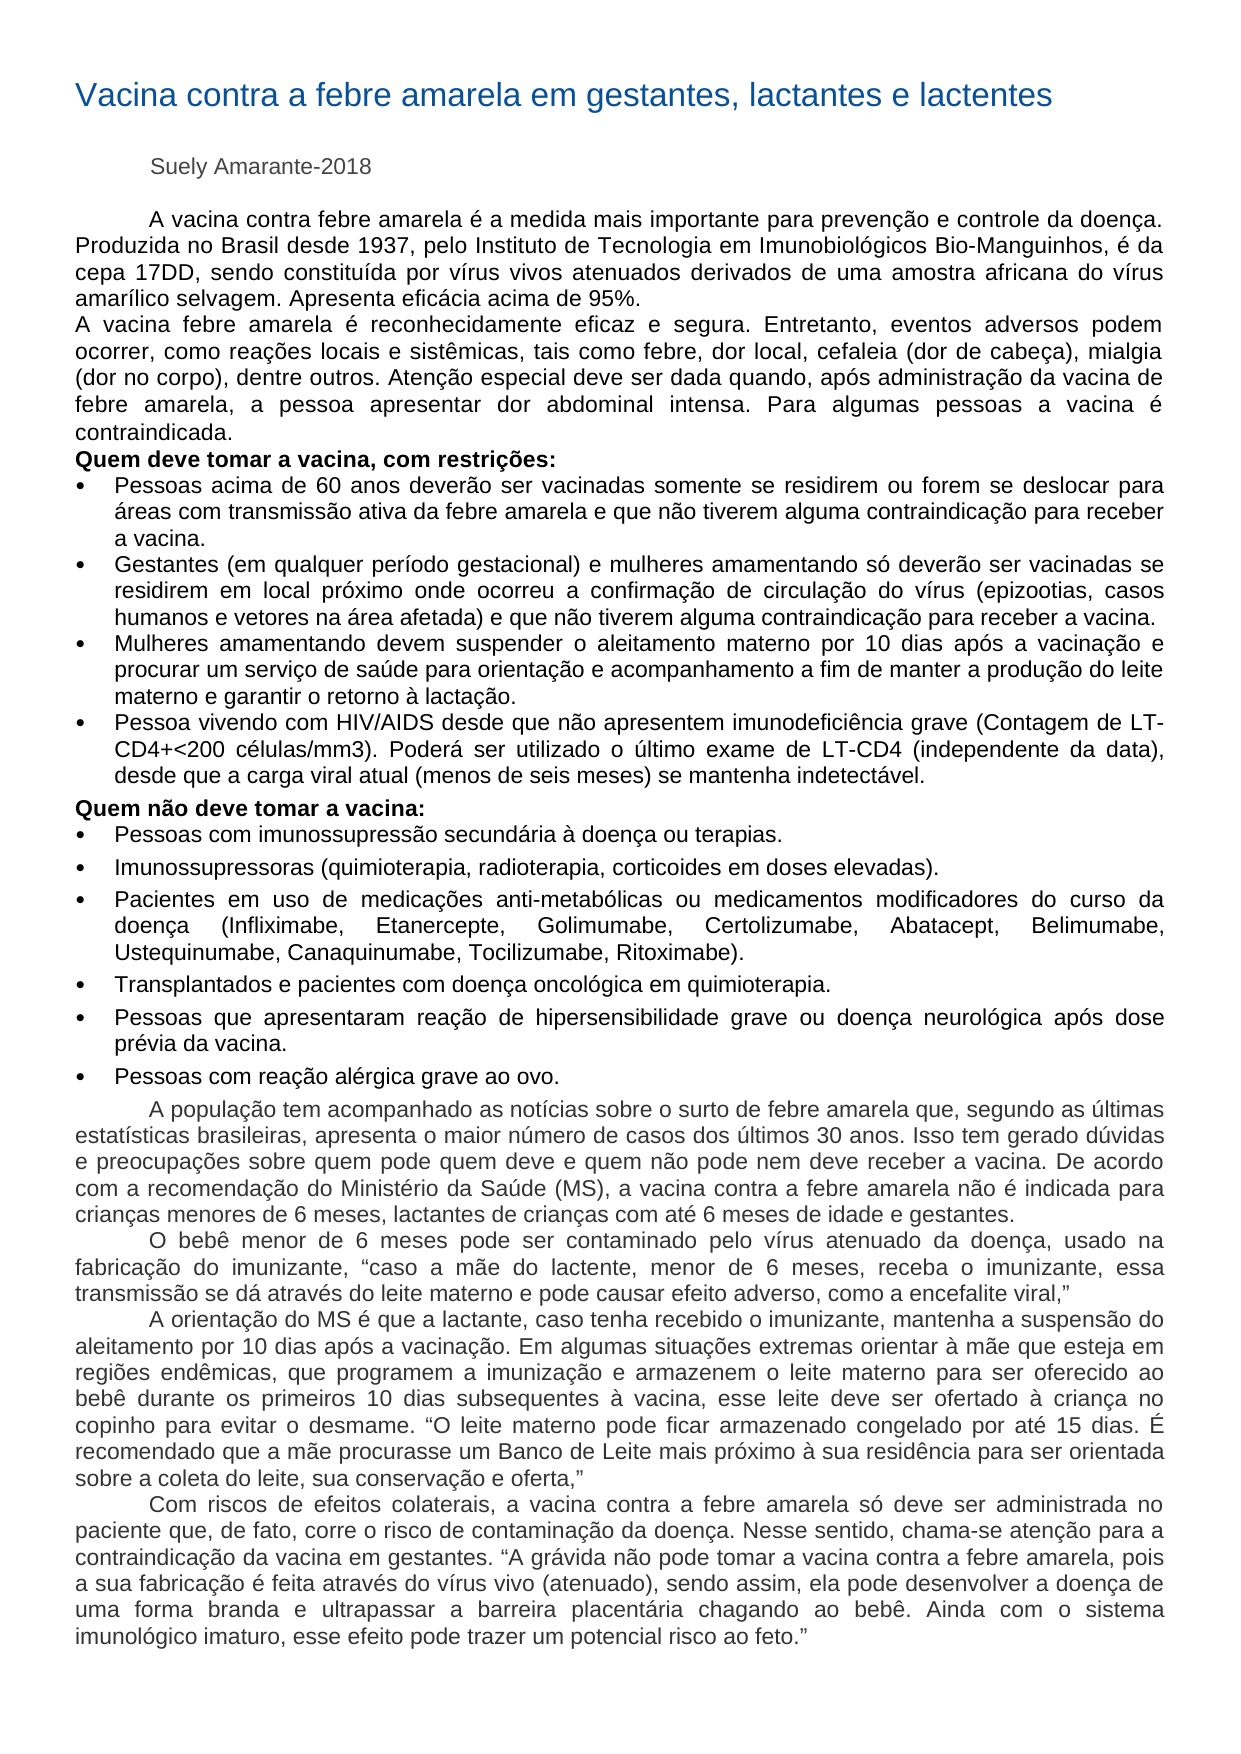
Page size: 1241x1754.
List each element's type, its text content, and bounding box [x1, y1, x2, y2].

list Transplantados e pacientes com doença oncológica em quimioterapia. [77, 971, 1165, 998]
text A população tem acompanhado as notícias sobre o surto de febre amarela que, segundo as últimas estatísticas brasileiras, apresenta o maior número de casos dos últimos 30 anos. Isso tem gerado dúvidas e preocupações sobre quem pode quem deve e quem não pode nem deve receber a vacina. De acordo com a recomendação do Ministério da Saúde (MS), a vacina contra a febre amarela não é indicada para crianças menores de 6 meses, lactantes de crianças com até 6 meses de idade e gestantes. [75, 1096, 1165, 1227]
text A orientação do MS é que a lactante, caso tenha recebido o imunizante, mantenha a suspensão do aleitamento por 10 dias após a vacinação. Em algumas situações extremas orientar à mãe que esteja em regiões endêmicas, que programem a imunização e armazenem o leite materno para ser oferecido ao bebê durante os primeiros 10 dias subsequentes à vacina, esse leite deve ser ofertado à criança no copinho para evitar o desmame. “O leite materno pode ficar armazenado congelado por até 15 dias. É recomendado que a mãe procurasse um Banco de Leite mais próximo à sua residência para ser orientada sobre a coleta do leite, sua conservação e oferta,” [75, 1306, 1165, 1491]
list Pessoa vivendo com HIV/AIDS desde que não apresentem imunodeficiência grave (Contagem de LT-CD4+<200 células/mm3). Poderá ser utilizado o último exame de LT-CD4 (independente da data), desde que a carga viral atual (menos de seis meses) se mantenha indetectável. [77, 709, 1165, 788]
text Quem não deve tomar a vacina: [75, 794, 1165, 821]
list Gestantes (em qualquer período gestacional) e mulheres amamentando só deverão ser vacinadas se residirem em local próximo onde ocorreu a confirmação de circulação do vírus (epizootias, casos humanos e vetores na área afetada) e que não tiverem alguma contraindicação para receber a vacina. [77, 551, 1165, 630]
list Pacientes em uso de medicações anti-metabólicas ou medicamentos modificadores do curso da doença (Infliximabe, Etanercepte, Golimumabe, Certolizumabe, Abatacept, Belimumabe, Ustequinumabe, Canaquinumabe, Tocilizumabe, Ritoximabe). [77, 886, 1165, 965]
text A vacina febre amarela é reconhecidamente eficaz e segura. Entretanto, eventos adversos podem ocorrer, como reações locais e sistêmicas, tais como febre, dor local, cefaleia (dor de cabeça), mialgia (dor no corpo), dentre outros. Atenção especial deve ser dada quando, após administração da vacina de febre amarela, a pessoa apresentar dor abdominal intensa. Para algumas pessoas a vacina é contraindicada. [75, 311, 1165, 446]
list Imunossupressoras (quimioterapia, radioterapia, corticoides em doses elevadas). [77, 853, 1165, 880]
text Vacina contra a febre amarela em gestantes, lactantes e lactentes [75, 75, 1165, 113]
list Pessoas acima de 60 anos deverão ser vacinadas somente se residirem ou forem se deslocar para áreas com transmissão ativa da febre amarela e que não tiverem alguma contraindicação para receber a vacina. [77, 472, 1165, 551]
list Pessoas que apresentaram reação de hipersensibilidade grave ou doença neurológica após dose prévia da vacina. [77, 1004, 1165, 1057]
text A vacina contra febre amarela é a medida mais importante para prevenção e controle da doença. Produzida no Brasil desde 1937, pelo Instituto de Tecnologia em Imunobiológicos Bio-Manguinhos, é da cepa 17DD, sendo constituída por vírus vivos atenuados derivados de uma amostra africana do vírus amarílico selvagem. Apresenta eficácia acima de 95%. [75, 206, 1165, 311]
list Mulheres amamentando devem suspender o aleitamento materno por 10 dias após a vacinação e procurar um serviço de saúde para orientação e acompanhamento a fim de manter a produção do leite materno e garantir o retorno à lactação. [77, 630, 1165, 709]
text Quem deve tomar a vacina, com restrições: [75, 446, 1165, 472]
list Pessoas com imunossupressão secundária à doença ou terapias. [77, 821, 1165, 847]
text Com riscos de efeitos colaterais, a vacina contra a febre amarela só deve ser administrada no paciente que, de fato, corre o risco de contaminação da doença. Nesse sentido, chama-se atenção para a contraindicação da vacina em gestantes. “A grávida não pode tomar a vacina contra a febre amarela, pois a sua fabricação é feita através do vírus vivo (atenuado), sendo assim, ela pode desenvolver a doença de uma forma branda e ultrapassar a barreira placentária chagando ao bebê. Ainda com o sistema imunológico imaturo, esse efeito pode trazer um potencial risco ao feto.” [75, 1491, 1165, 1649]
text O bebê menor de 6 meses pode ser contaminado pelo vírus atenuado da doença, usado na fabricação do imunizante, “caso a mãe do lactente, menor de 6 meses, receba o imunizante, essa transmissão se dá através do leite materno e pode causar efeito adverso, como a encefalite viral,” [75, 1227, 1165, 1306]
text Suely Amarante-2018 [150, 150, 1165, 180]
list Pessoas com reação alérgica grave ao ovo. [77, 1063, 1165, 1089]
